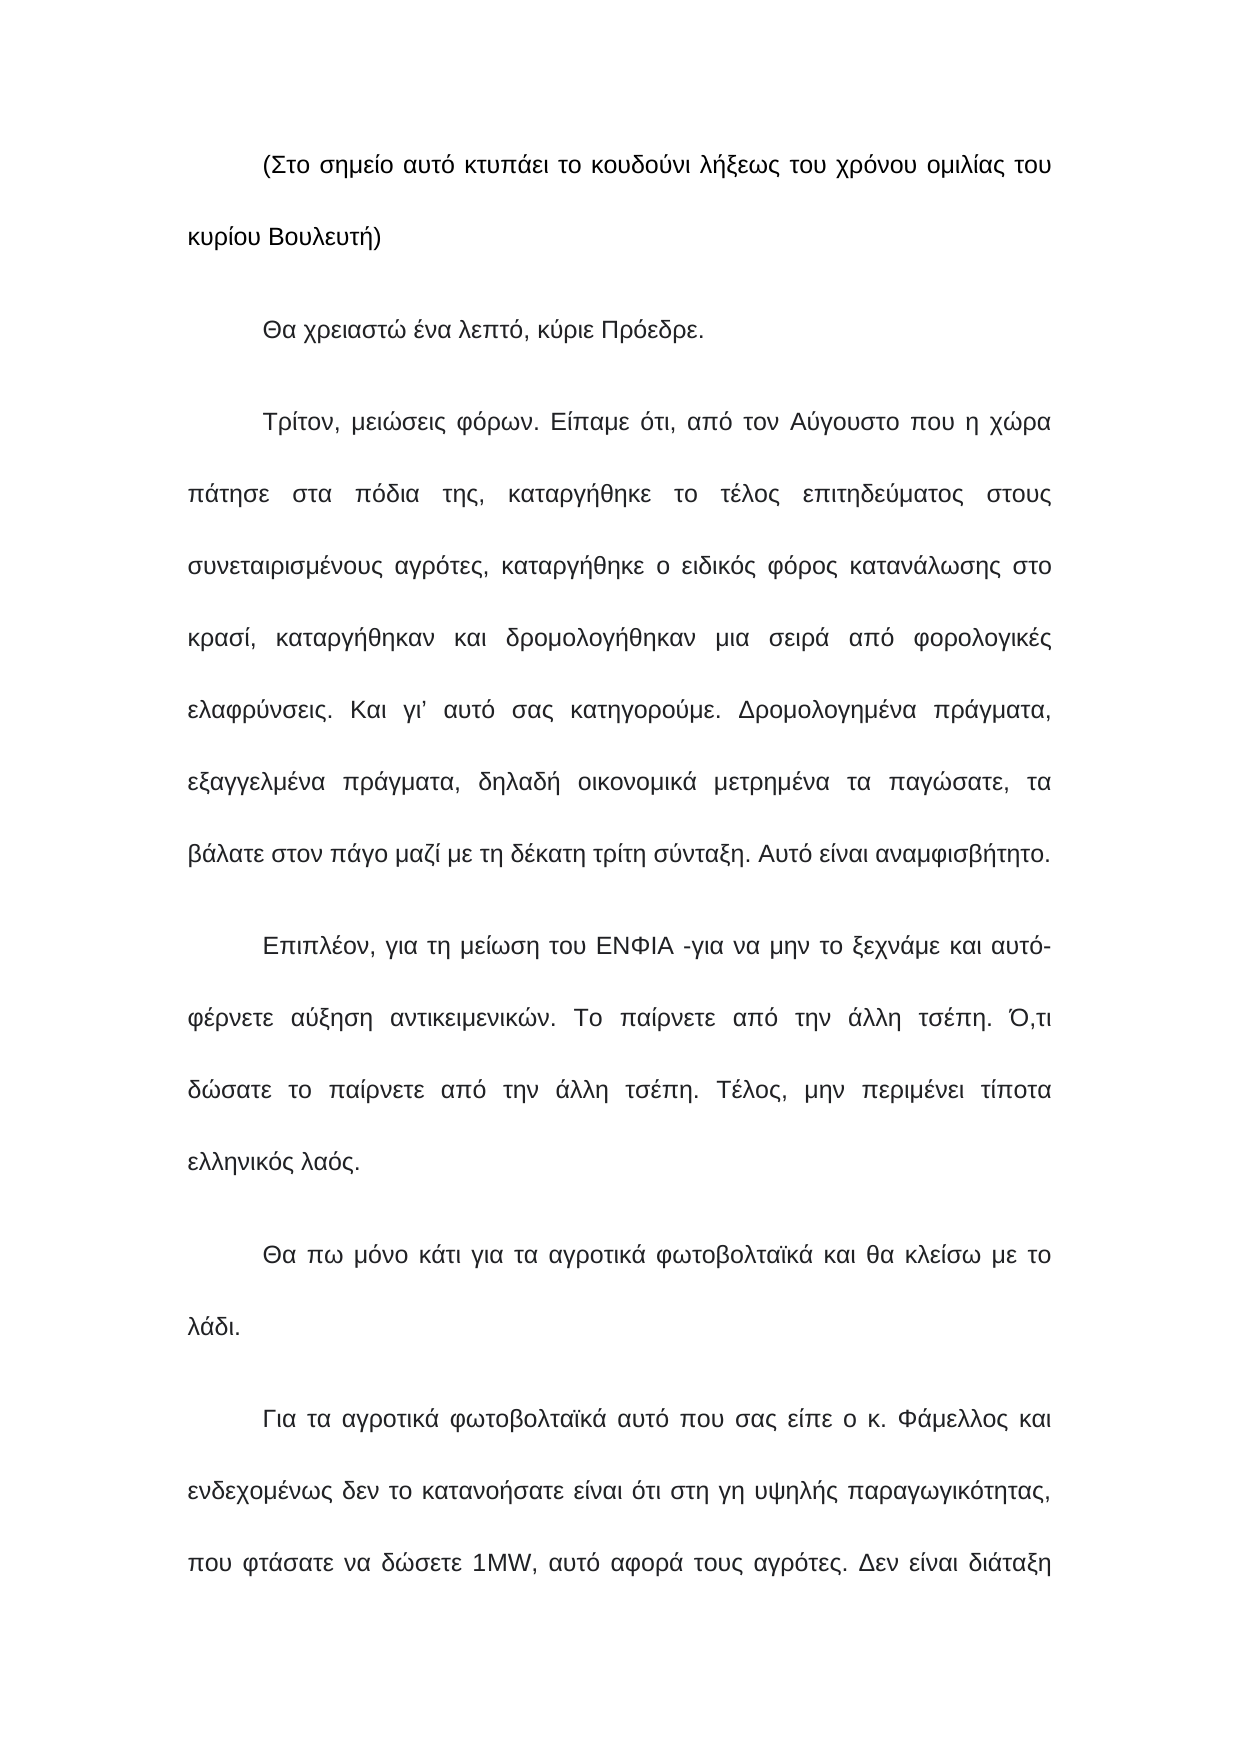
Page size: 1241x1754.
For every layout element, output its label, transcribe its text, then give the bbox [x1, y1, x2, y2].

text Θα χρειαστώ ένα λεπτό, κύριε Πρόεδρε. [187, 314, 1053, 343]
text Τρίτον, μειώσεις φόρων. Είπαμε ότι, από τον Αύγουστο που η χώρα πάτησε στα πόδια της, καταργήθηκε το τέλος επιτηδεύματος στους συνεταιρισμένους αγρότες, καταργήθηκε ο ειδικός φόρος κατανάλωσης στο κρασί, καταργήθηκαν και δρομολογήθηκαν μια σειρά από φορολογικές ελαφρύνσεις. Και γι’ αυτό σας κατηγορούμε. Δρομολογημένα πράγματα, εξαγγελμένα πράγματα, δηλαδή οικονομικά μετρημένα τα παγώσατε, τα βάλατε στον πάγο μαζί με τη δέκατη τρίτη σύνταξη. Αυτό είναι αναμφισβήτητο. [187, 407, 1053, 867]
text Θα πω μόνο κάτι για τα αγροτικά φωτοβολταϊκά και θα κλείσω με το λάδι. [187, 1239, 1053, 1340]
text (Στο σημείο αυτό κτυπάει το κουδούνι λήξεως του χρόνου ομιλίας του κυρίου Βουλευτή) [187, 150, 1053, 251]
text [187, 1404, 1053, 1577]
text Επιπλέον, για τη μείωση του ΕΝΦΙΑ -για να μην το ξεχνάμε και αυτό- φέρνετε αύξηση αντικειμενικών. Το παίρνετε από την άλλη τσέπη. Ό,τι δώσατε το παίρνετε από την άλλη τσέπη. Τέλος, μην περιμένει τίποτα ελληνικός λαός. [187, 931, 1053, 1176]
